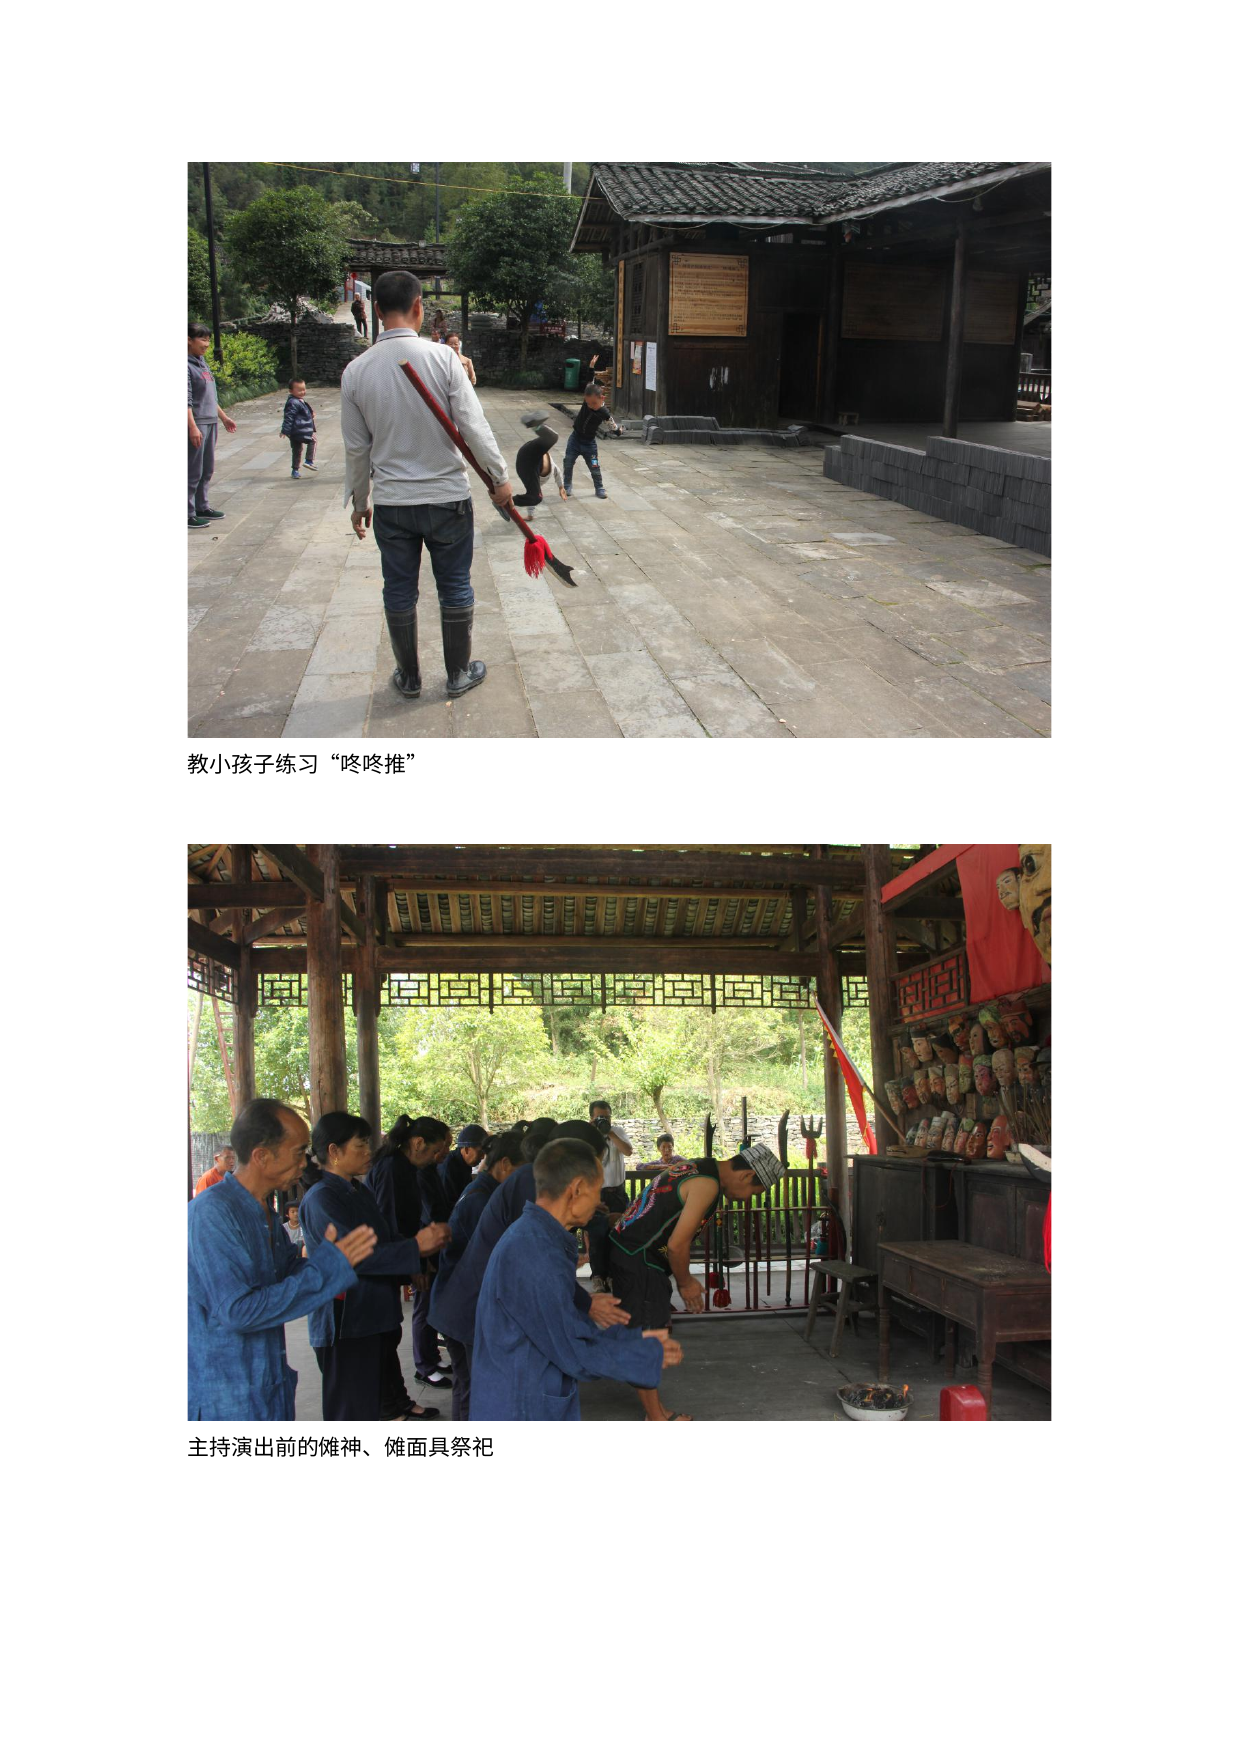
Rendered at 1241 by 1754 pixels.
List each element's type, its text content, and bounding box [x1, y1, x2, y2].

picture [187, 162, 1052, 738]
text 主持演出前的傩神、傩面具祭祀 [187, 1429, 1053, 1462]
text 教小孩子练习“咚咚推” [187, 747, 1053, 779]
picture [187, 844, 1052, 1421]
